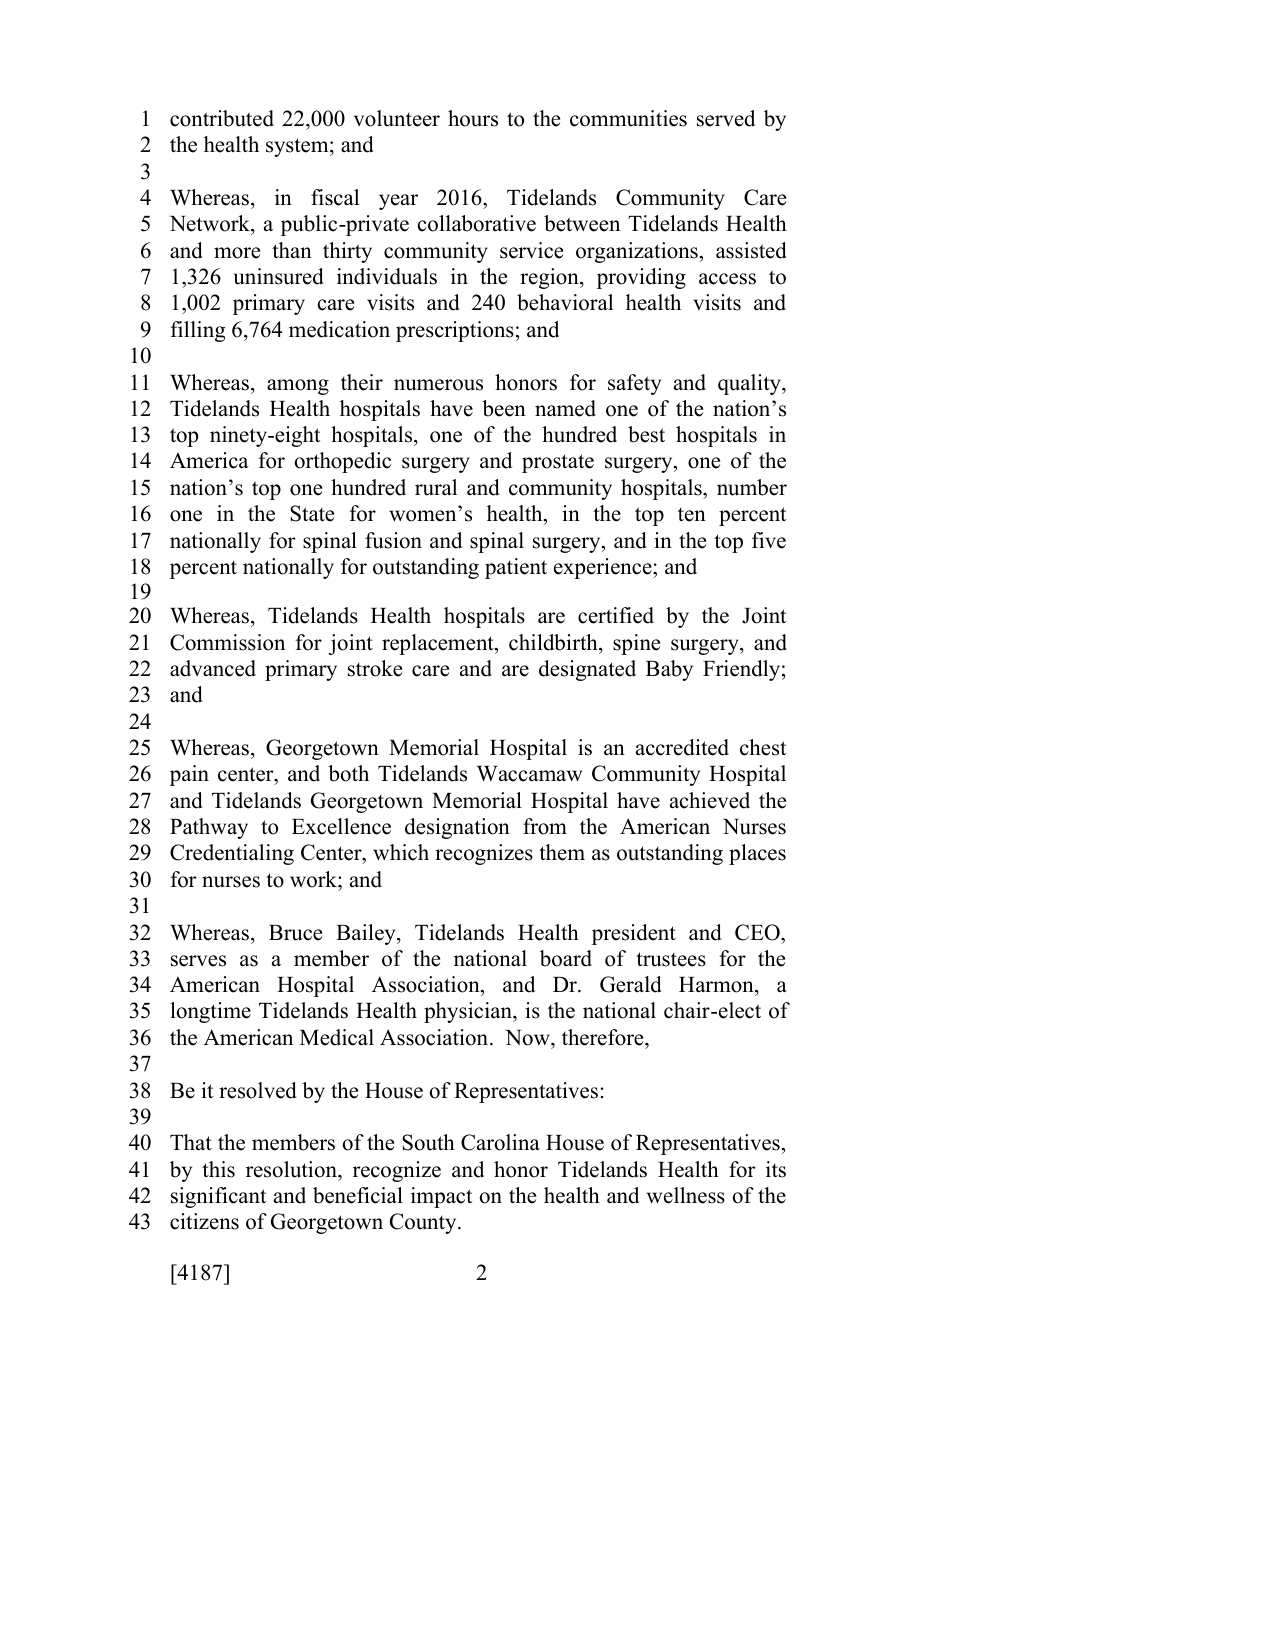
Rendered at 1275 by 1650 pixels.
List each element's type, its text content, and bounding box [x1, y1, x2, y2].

text Whereas, Bruce Bailey, Tidelands Health president and CEO, serves as a member of the national board of trustees for the American Hospital Association, and Dr. Gerald Harmon, a longtime Tidelands Health physician, is the national chair-elect of the American Medical Association. Now, therefore, [169, 918, 787, 1050]
text That the members of the South Carolina House of Representatives, by this resolution, recognize and honor Tidelands Health for its significant and beneficial impact on the health and wellness of the citizens of Georgetown County. [169, 1129, 787, 1235]
text Whereas, among their numerous honors for safety and quality, Tidelands Health hospitals have been named one of the nation’s top ninety-eight hospitals, one of the hundred best hospitals in America for orthopedic surgery and prostate surgery, one of the nation’s top one hundred rural and community hospitals, number one in the State for women’s health, in the top ten percent nationally for spinal fusion and spinal surgery, and in the top five percent nationally for outstanding patient experience; and [169, 368, 787, 579]
text Whereas, Georgetown Memorial Hospital is an accredited chest pain center, and both Tidelands Waccamaw Community Hospital and Tidelands Georgetown Memorial Hospital have achieved the Pathway to Excellence designation from the American Nurses Credentialing Center, which recognizes them as outstanding places for nurses to work; and [169, 734, 787, 892]
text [169, 105, 787, 158]
text Whereas, Tidelands Health hospitals are certified by the Joint Commission for joint replacement, childbirth, spine surgery, and advanced primary stroke care and are designated Baby Friendly; and [169, 602, 787, 708]
text Be it resolved by the House of Representatives: [169, 1077, 787, 1103]
text Whereas, in fiscal year 2016, Tidelands Community Care Network, a public-private collaborative between Tidelands Health and more than thirty community service organizations, assisted 1,326 uninsured individuals in the region, providing access to 1,002 primary care visits and 240 behavioral health visits and filling 6,764 medication prescriptions; and [169, 184, 787, 342]
